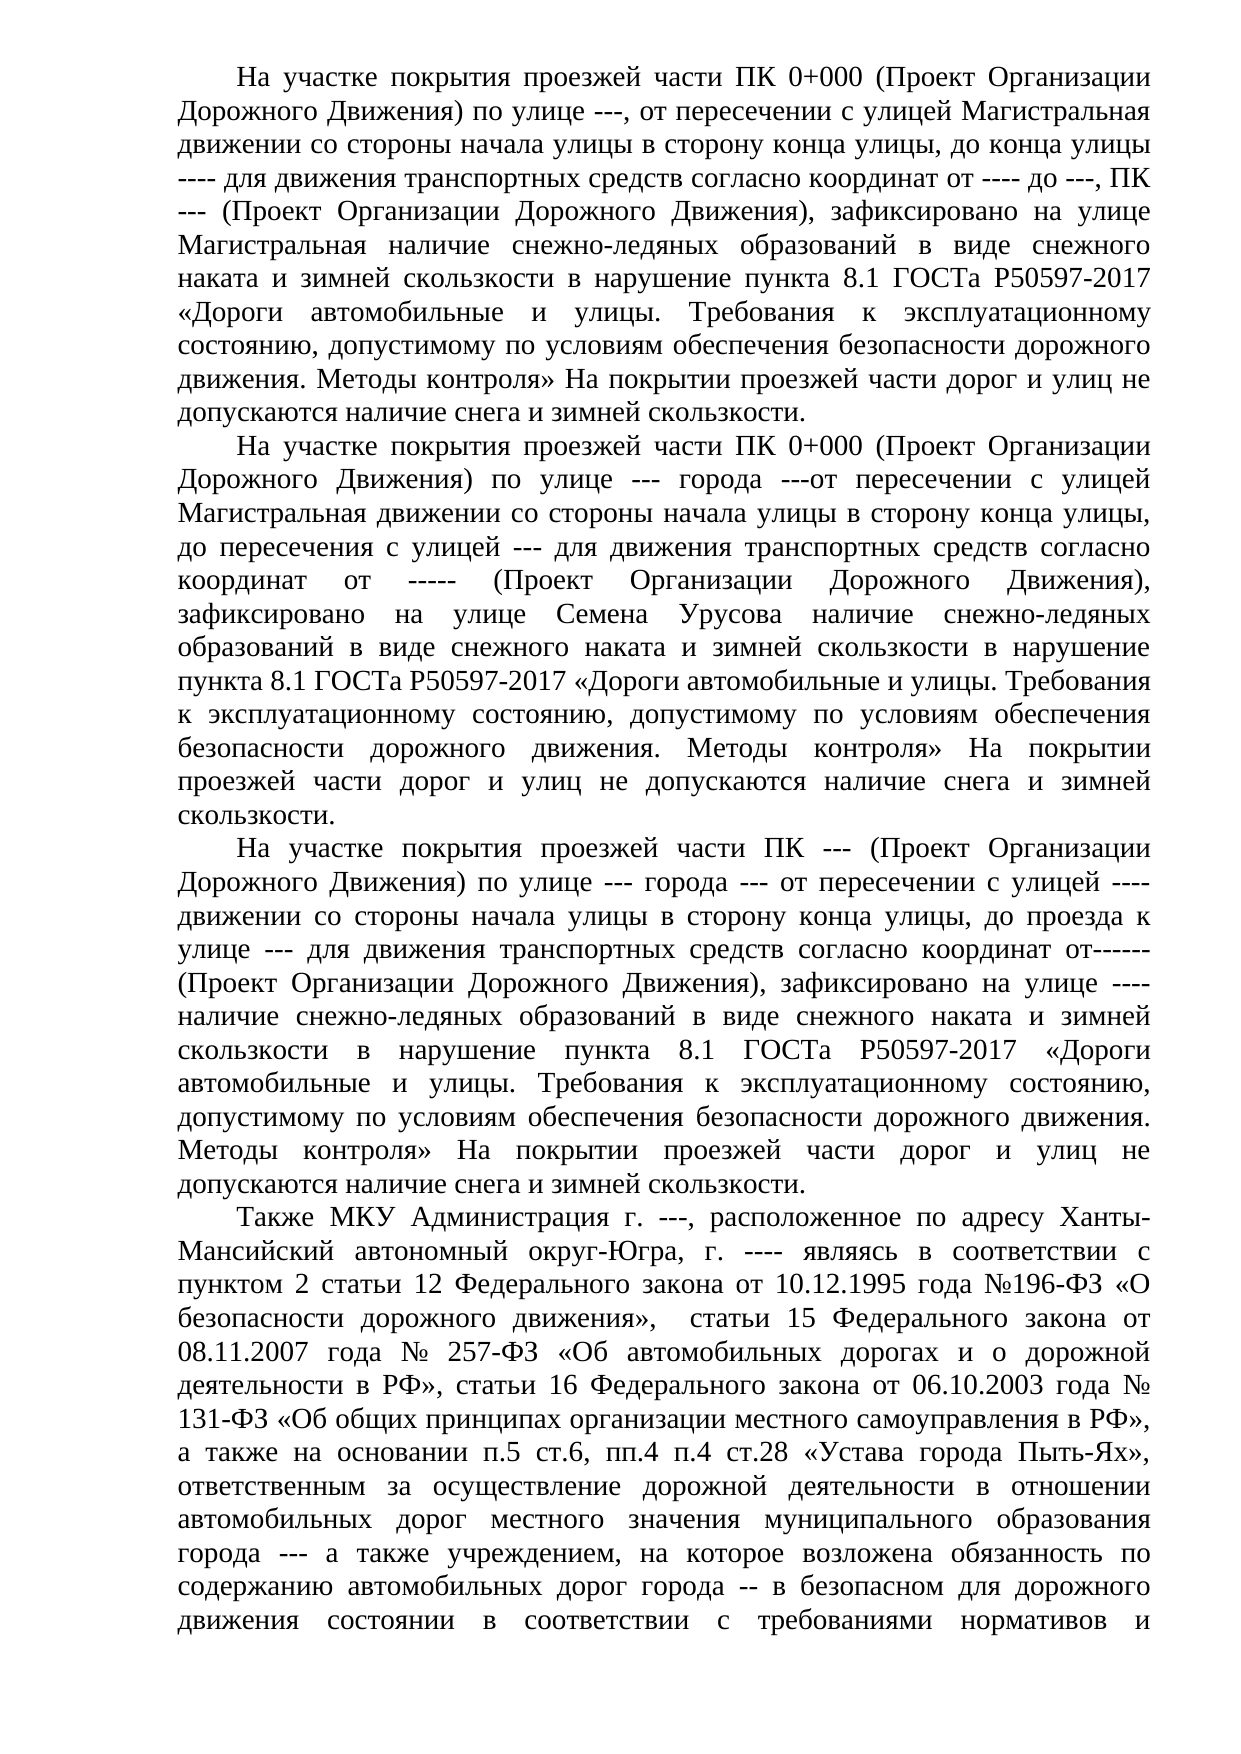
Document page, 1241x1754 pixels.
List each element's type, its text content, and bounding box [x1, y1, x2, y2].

text На участке покрытия проезжей части ПК 0+000 (Проект Организации Дорожного Движения) по улице ---, от пересечении с улицей Магистральная движении со стороны начала улицы в сторону конца улицы, до конца улицы ---- для движения транспортных средств согласно координат от ---- до ---, ПК --- (Проект Организации Дорожного Движения), зафиксировано на улице Магистральная наличие снежно-ледяных образований в виде снежного наката и зимней скользкости в нарушение пункта 8.1 ГОСТа Р50597-2017 «Дороги автомобильные и улицы. Требования к эксплуатационному состоянию, допустимому по условиям обеспечения безопасности дорожного движения. Методы контроля» На покрытии проезжей части дорог и улиц не допускаются наличие снега и зимней скользкости. [177, 59, 1152, 428]
text На участке покрытия проезжей части ПК --- (Проект Организации Дорожного Движения) по улице --- города --- от пересечении с улицей ----движении со стороны начала улицы в сторону конца улицы, до проезда к улице --- для движения транспортных средств согласно координат от------ (Проект Организации Дорожного Движения), зафиксировано на улице ---- наличие снежно-ледяных образований в виде снежного наката и зимней скользкости в нарушение пункта 8.1 ГОСТа Р50597-2017 «Дороги автомобильные и улицы. Требования к эксплуатационному состоянию, допустимому по условиям обеспечения безопасности дорожного движения. Методы контроля» На покрытии проезжей части дорог и улиц не допускаются наличие снега и зимней скользкости. [177, 831, 1152, 1199]
text На участке покрытия проезжей части ПК 0+000 (Проект Организации Дорожного Движения) по улице --- города ---от пересечении с улицей Магистральная движении со стороны начала улицы в сторону конца улицы, до пересечения с улицей --- для движения транспортных средств согласно координат от ----- (Проект Организации Дорожного Движения), зафиксировано на улице Семена Урусова наличие снежно-ледяных образований в виде снежного наката и зимней скользкости в нарушение пункта 8.1 ГОСТа Р50597-2017 «Дороги автомобильные и улицы. Требования к эксплуатационному состоянию, допустимому по условиям обеспечения безопасности дорожного движения. Методы контроля» На покрытии проезжей части дорог и улиц не допускаются наличие снега и зимней скользкости. [177, 428, 1152, 831]
